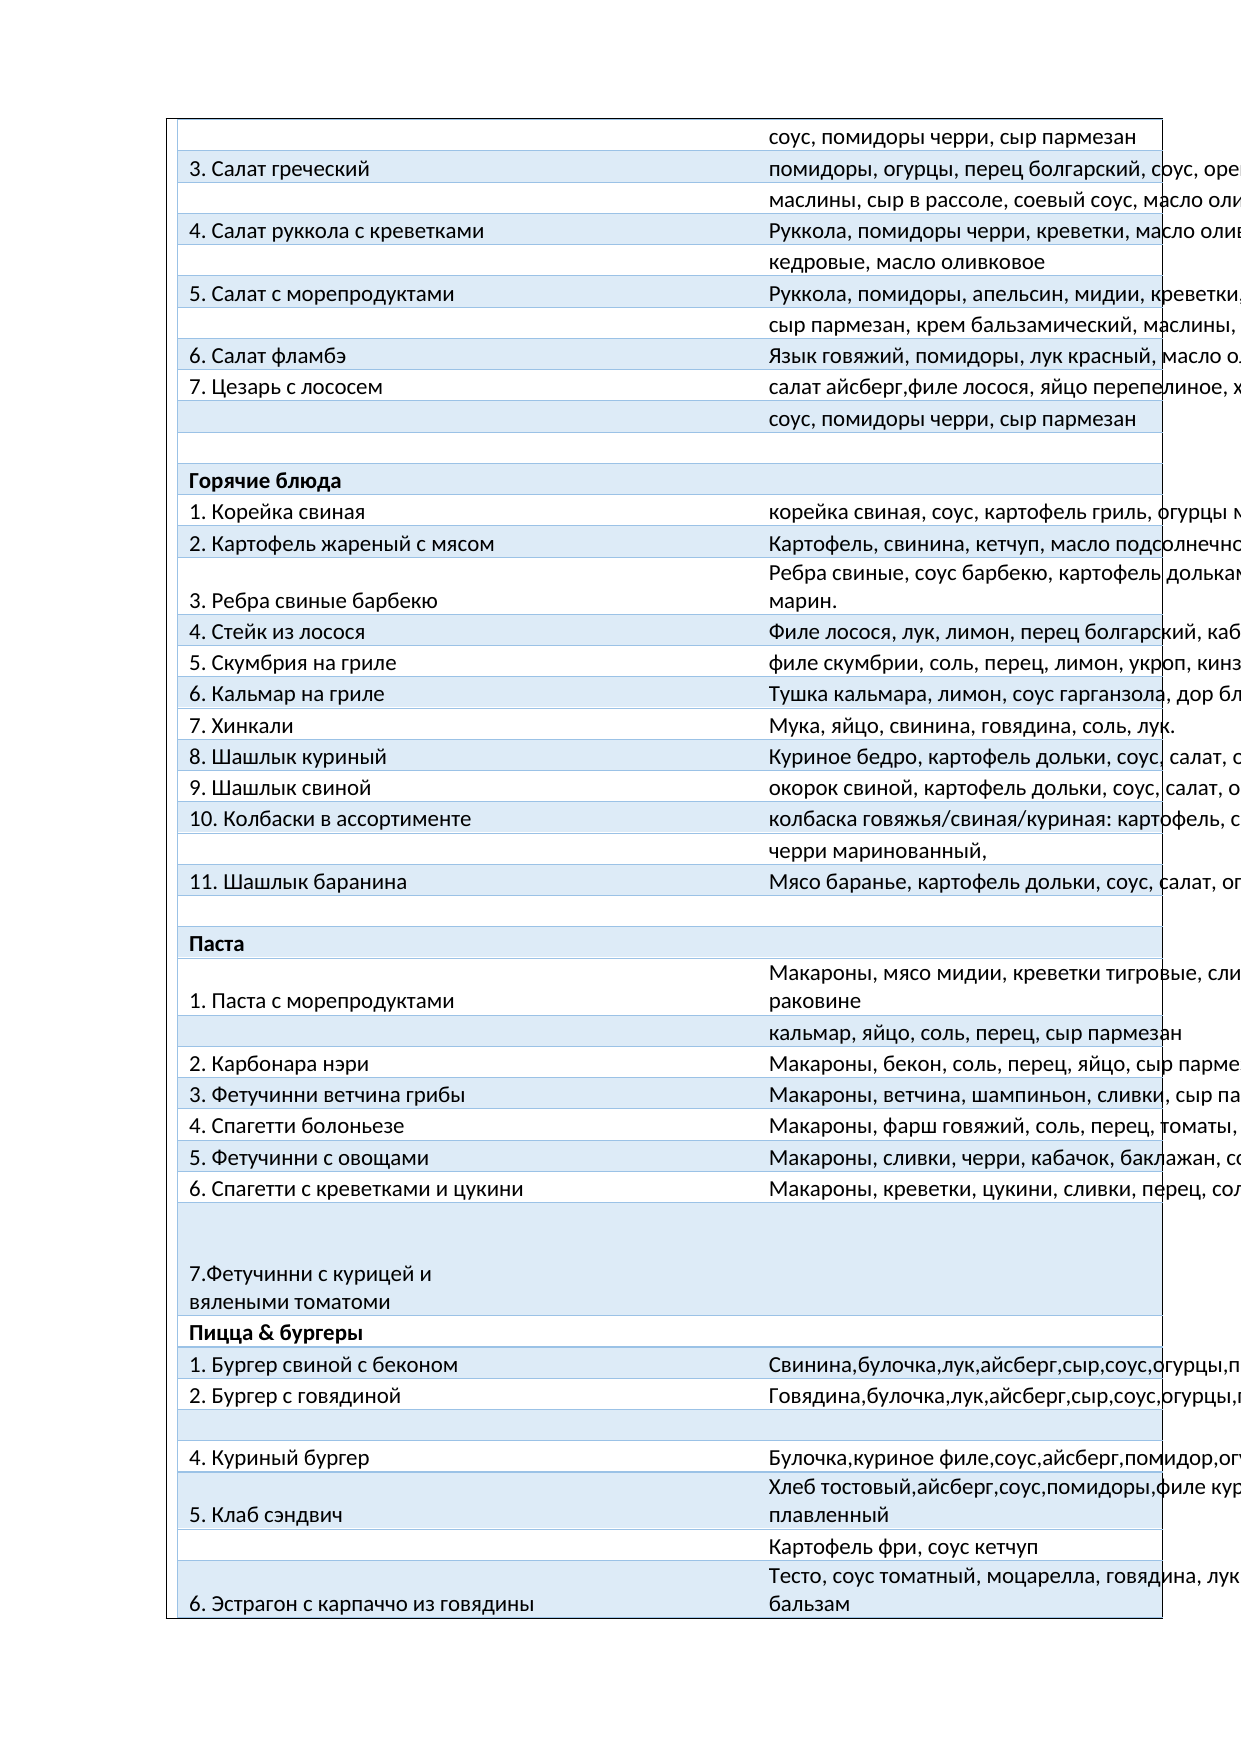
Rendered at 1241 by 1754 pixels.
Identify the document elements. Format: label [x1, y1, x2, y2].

table_header [178, 896, 1162, 926]
table_header [178, 183, 1162, 213]
table_header [178, 834, 1162, 864]
table_header [178, 433, 1162, 463]
table_header [178, 1316, 1162, 1346]
table_header [178, 1441, 1162, 1471]
table_header [178, 1530, 1162, 1560]
table_header [178, 558, 1162, 614]
table_header [178, 709, 1162, 739]
table_header [178, 120, 1162, 150]
table_header [178, 1047, 1162, 1077]
table_header [178, 1379, 1162, 1409]
table_header [178, 495, 1162, 525]
table_header [178, 1172, 1162, 1202]
table_header [167, 119, 177, 1618]
table_header [178, 245, 1162, 275]
table_header [178, 646, 1162, 676]
table_header [178, 308, 1162, 338]
table_header [178, 771, 1162, 801]
table_header [178, 959, 1162, 1015]
table_header [178, 1109, 1162, 1140]
table_header [178, 370, 1162, 400]
